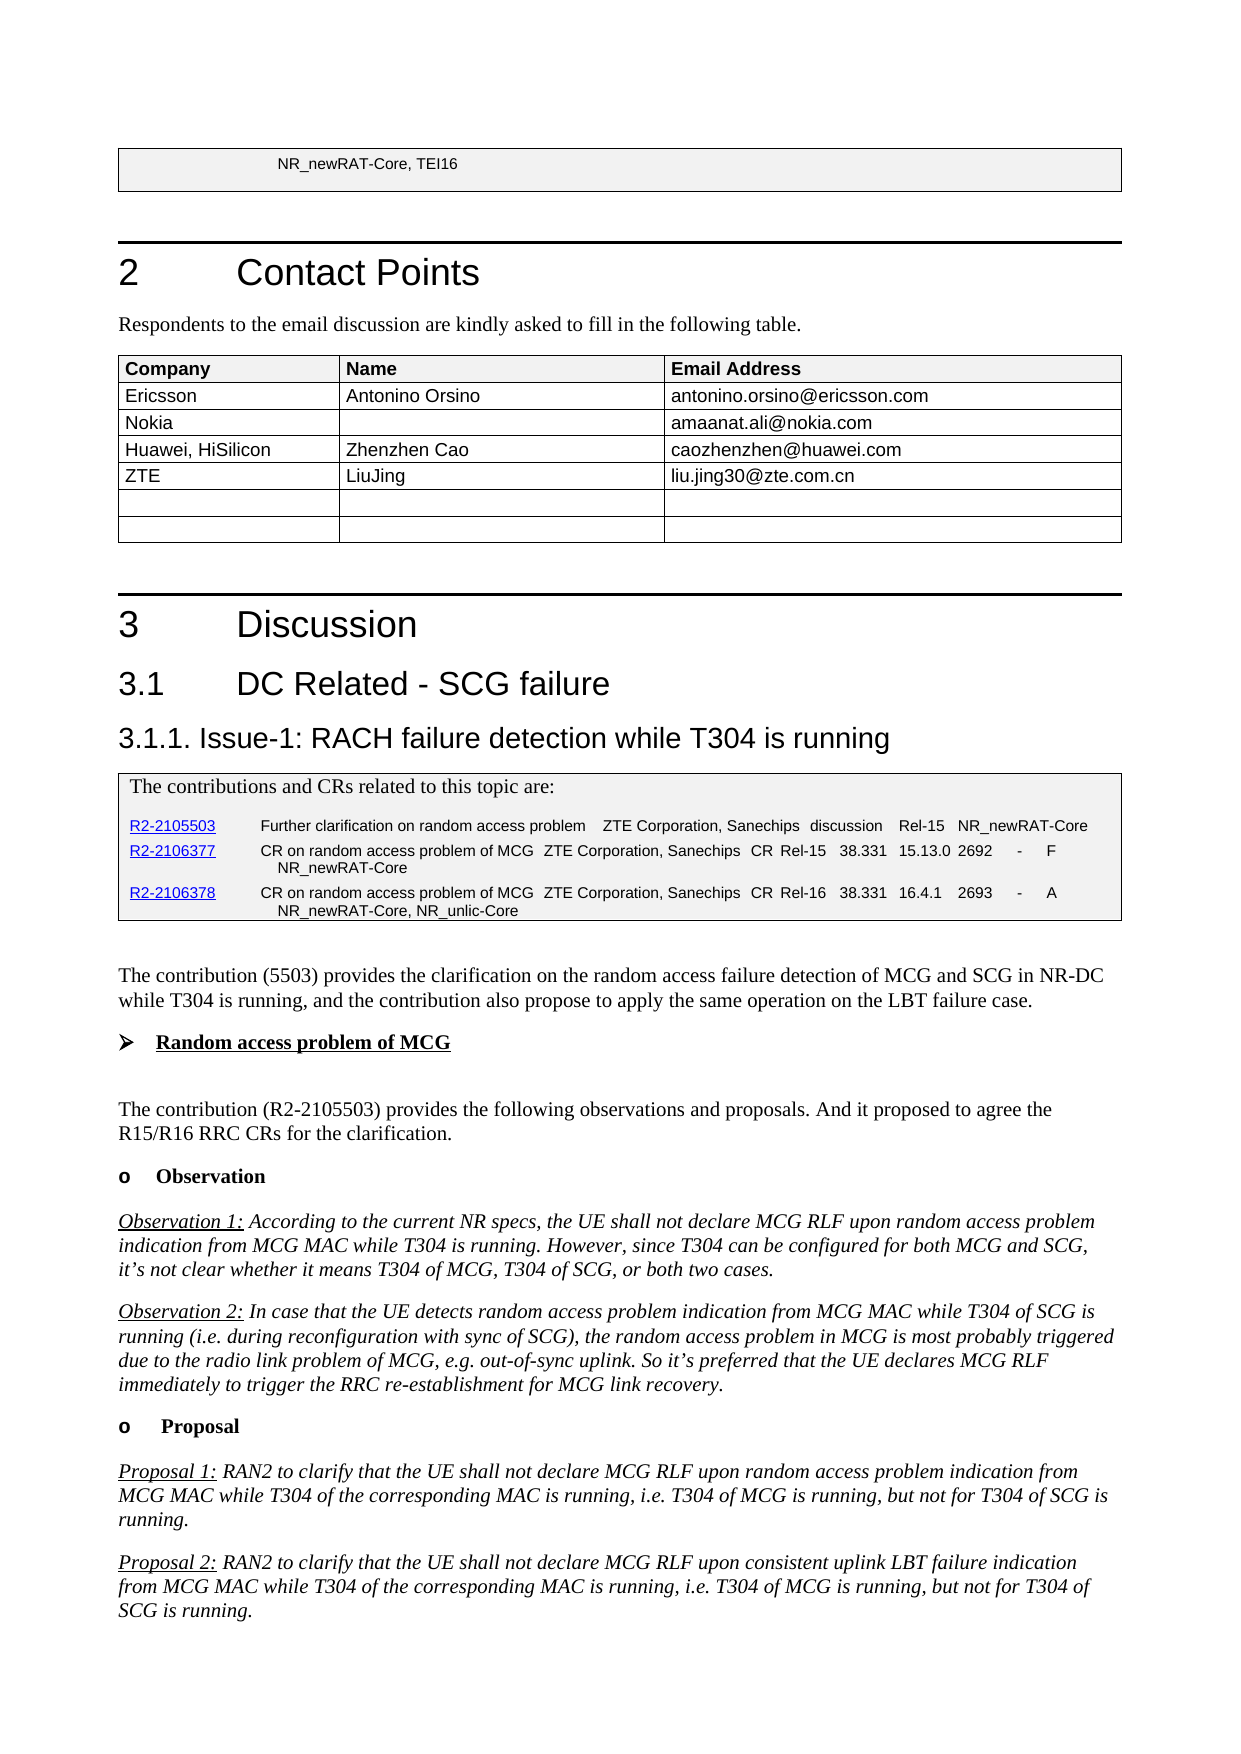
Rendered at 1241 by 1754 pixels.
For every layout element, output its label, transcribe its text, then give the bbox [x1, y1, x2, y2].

table_cell Zhenzhen Cao [340, 436, 664, 462]
table_cell Huawei, HiSilicon [119, 436, 339, 462]
table_cell liu.jing30@zte.com.cn [665, 463, 1121, 489]
table_header The contributions and CRs related to this topic are: R2-2105503 Further clarification on random access problem ZTE Corporation, Sanechips discussion Rel-15 NR_newRAT-Core R2-2106377 CR on random access problem of MCG ZTE Corporation, Sanechips CR Rel-15 38.331 15.13.0 2692 - F NR_newRAT-Core R2-2106378 CR on random access problem of MCG ZTE Corporation, Sanechips CR Rel-16 38.331 16.4.1 2693 - A NR_newRAT-Core, NR_unlic-Core [119, 774, 1121, 919]
subtitle 3 Discussion [118, 596, 1122, 645]
table_header Company [119, 356, 339, 382]
subtitle 3.1 DC Related - SCG failure [118, 664, 1122, 702]
table_header Email Address [665, 356, 1121, 382]
table_cell Ericsson [119, 383, 339, 408]
table_cell [340, 517, 664, 542]
table_cell [340, 490, 664, 516]
text Observation 1: According to the current NR specs, the UE shall not declare MCG RLF upon random access problem indication from MCG MAC while T304 is running. However, since T304 can be configured for both MCG and SCG, it’s not clear whether it means T304 of MCG, T304 of SCG, or both two cases. [118, 1208, 1122, 1281]
text Proposal 1: RAN2 to clarify that the UE shall not declare MCG RLF upon random access problem indication from MCG MAC while T304 of the corresponding MAC is running, i.e. T304 of MCG is running, but not for T304 of SCG is running. [118, 1459, 1122, 1531]
table_cell [665, 517, 1121, 542]
table_cell antonino.orsino@ericsson.com [665, 383, 1121, 408]
table_cell [665, 490, 1121, 516]
table_cell Nokia [119, 410, 339, 435]
table_cell caozhenzhen@huawei.com [665, 436, 1121, 462]
table_cell [119, 490, 339, 516]
text Observation 2: In case that the UE detects random access problem indication from MCG MAC while T304 of SCG is running (i.e. during reconfiguration with sync of SCG), the random access problem in MCG is most probably triggered due to the radio link problem of MCG, e.g. out-of-sync uplink. So it’s preferred that the UE declares MCG RLF immediately to trigger the RRC re-establishment for MCG link recovery. [118, 1299, 1122, 1396]
table_cell amaanat.ali@nokia.com [665, 410, 1121, 435]
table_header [119, 149, 1121, 191]
table_cell [119, 517, 339, 542]
table_cell Antonino Orsino [340, 383, 664, 408]
text The contribution (5503) provides the clarification on the random access failure detection of MCG and SCG in NR-DC while T304 is running, and the contribution also propose to apply the same operation on the LBT failure case. [118, 963, 1122, 1012]
table_cell LiuJing [340, 463, 664, 489]
text The contribution (R2-2105503) provides the following observations and proposals. And it proposed to agree the R15/R16 RRC CRs for the clarification. [118, 1097, 1122, 1145]
list Observation [118, 1164, 1122, 1190]
table_cell ZTE [119, 463, 339, 489]
subtitle 3.1.1. Issue-1: RACH failure detection while T304 is running [118, 721, 1122, 754]
table_header Name [340, 356, 664, 382]
list Random access problem of MCG [118, 1030, 1122, 1054]
text Respondents to the email discussion are kindly asked to fill in the following table. [118, 312, 1122, 336]
text Proposal 2: RAN2 to clarify that the UE shall not declare MCG RLF upon consistent uplink LBT failure indication from MCG MAC while T304 of the corresponding MAC is running, i.e. T304 of MCG is running, but not for T304 of SCG is running. [118, 1550, 1122, 1622]
table_cell [340, 410, 664, 435]
subtitle 2 Contact Points [118, 244, 1122, 293]
list Proposal [118, 1414, 1122, 1440]
